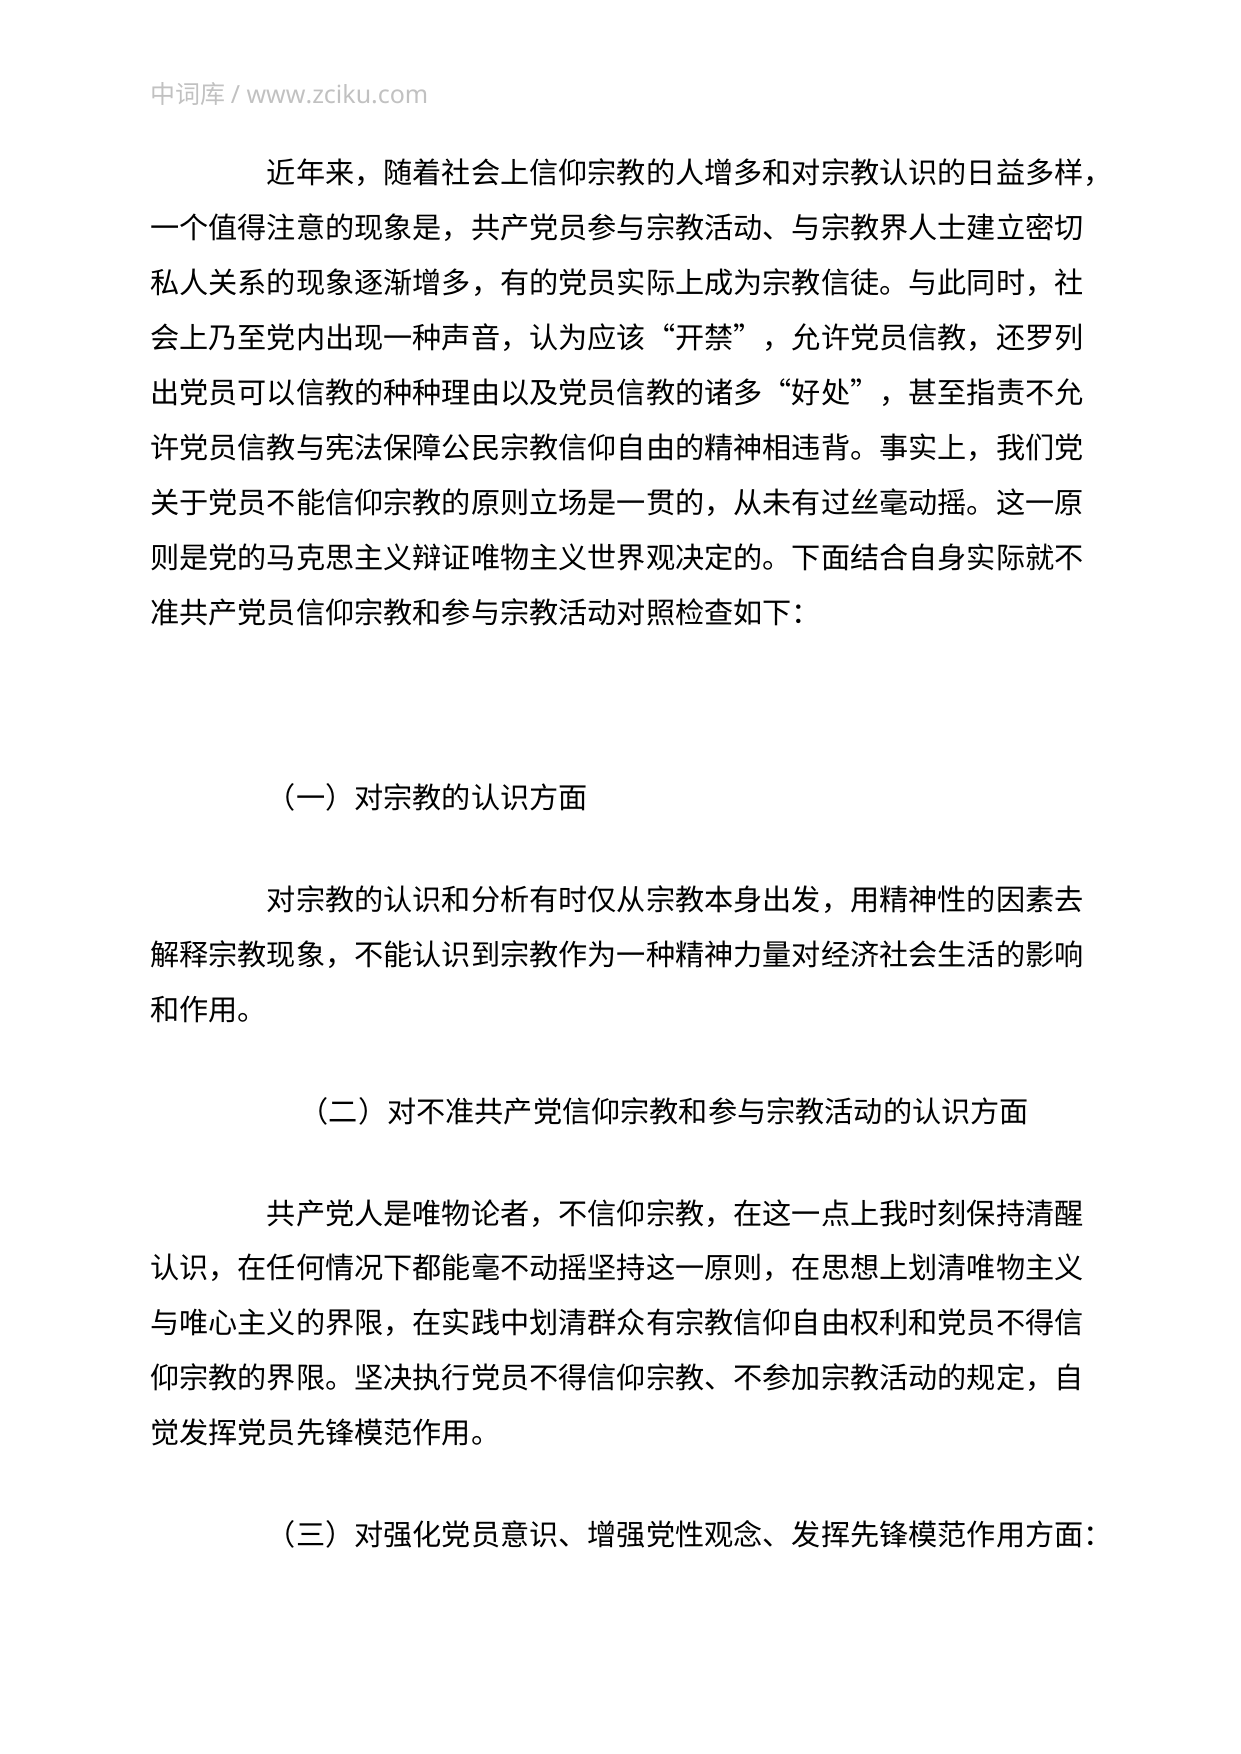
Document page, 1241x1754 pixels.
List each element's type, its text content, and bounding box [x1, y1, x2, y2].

text （二）对不准共产党信仰宗教和参与宗教活动的认识方面 [150, 1088, 1090, 1131]
text （三）对强化党员意识、增强党性观念、发挥先锋模范作用方面： [150, 1512, 1090, 1554]
text （一）对宗教的认识方面 [150, 775, 1090, 817]
text 共产党人是唯物论者，不信仰宗教，在这一点上我时刻保持清醒认识，在任何情况下都能毫不动摇坚持这一原则，在思想上划清唯物主义与唯心主义的界限，在实践中划清群众有宗教信仰自由权利和党员不得信仰宗教的界限。坚决执行党员不得信仰宗教、不参加宗教活动的规定，自觉发挥党员先锋模范作用。 [150, 1190, 1090, 1452]
text 对宗教的认识和分析有时仅从宗教本身出发，用精神性的因素去解释宗教现象，不能认识到宗教作为一种精神力量对经济社会生活的影响和作用。 [150, 877, 1090, 1029]
text 近年来，随着社会上信仰宗教的人增多和对宗教认识的日益多样，一个值得注意的现象是，共产党员参与宗教活动、与宗教界人士建立密切私人关系的现象逐渐增多，有的党员实际上成为宗教信徒。与此同时，社会上乃至党内出现一种声音，认为应该“开禁”，允许党员信教，还罗列出党员可以信教的种种理由以及党员信教的诸多“好处”，甚至指责不允许党员信教与宪法保障公民宗教信仰自由的精神相违背。事实上，我们党关于党员不能信仰宗教的原则立场是一贯的，从未有过丝毫动摇。这一原则是党的马克思主义辩证唯物主义世界观决定的。下面结合自身实际就不准共产党员信仰宗教和参与宗教活动对照检查如下： [150, 150, 1090, 631]
